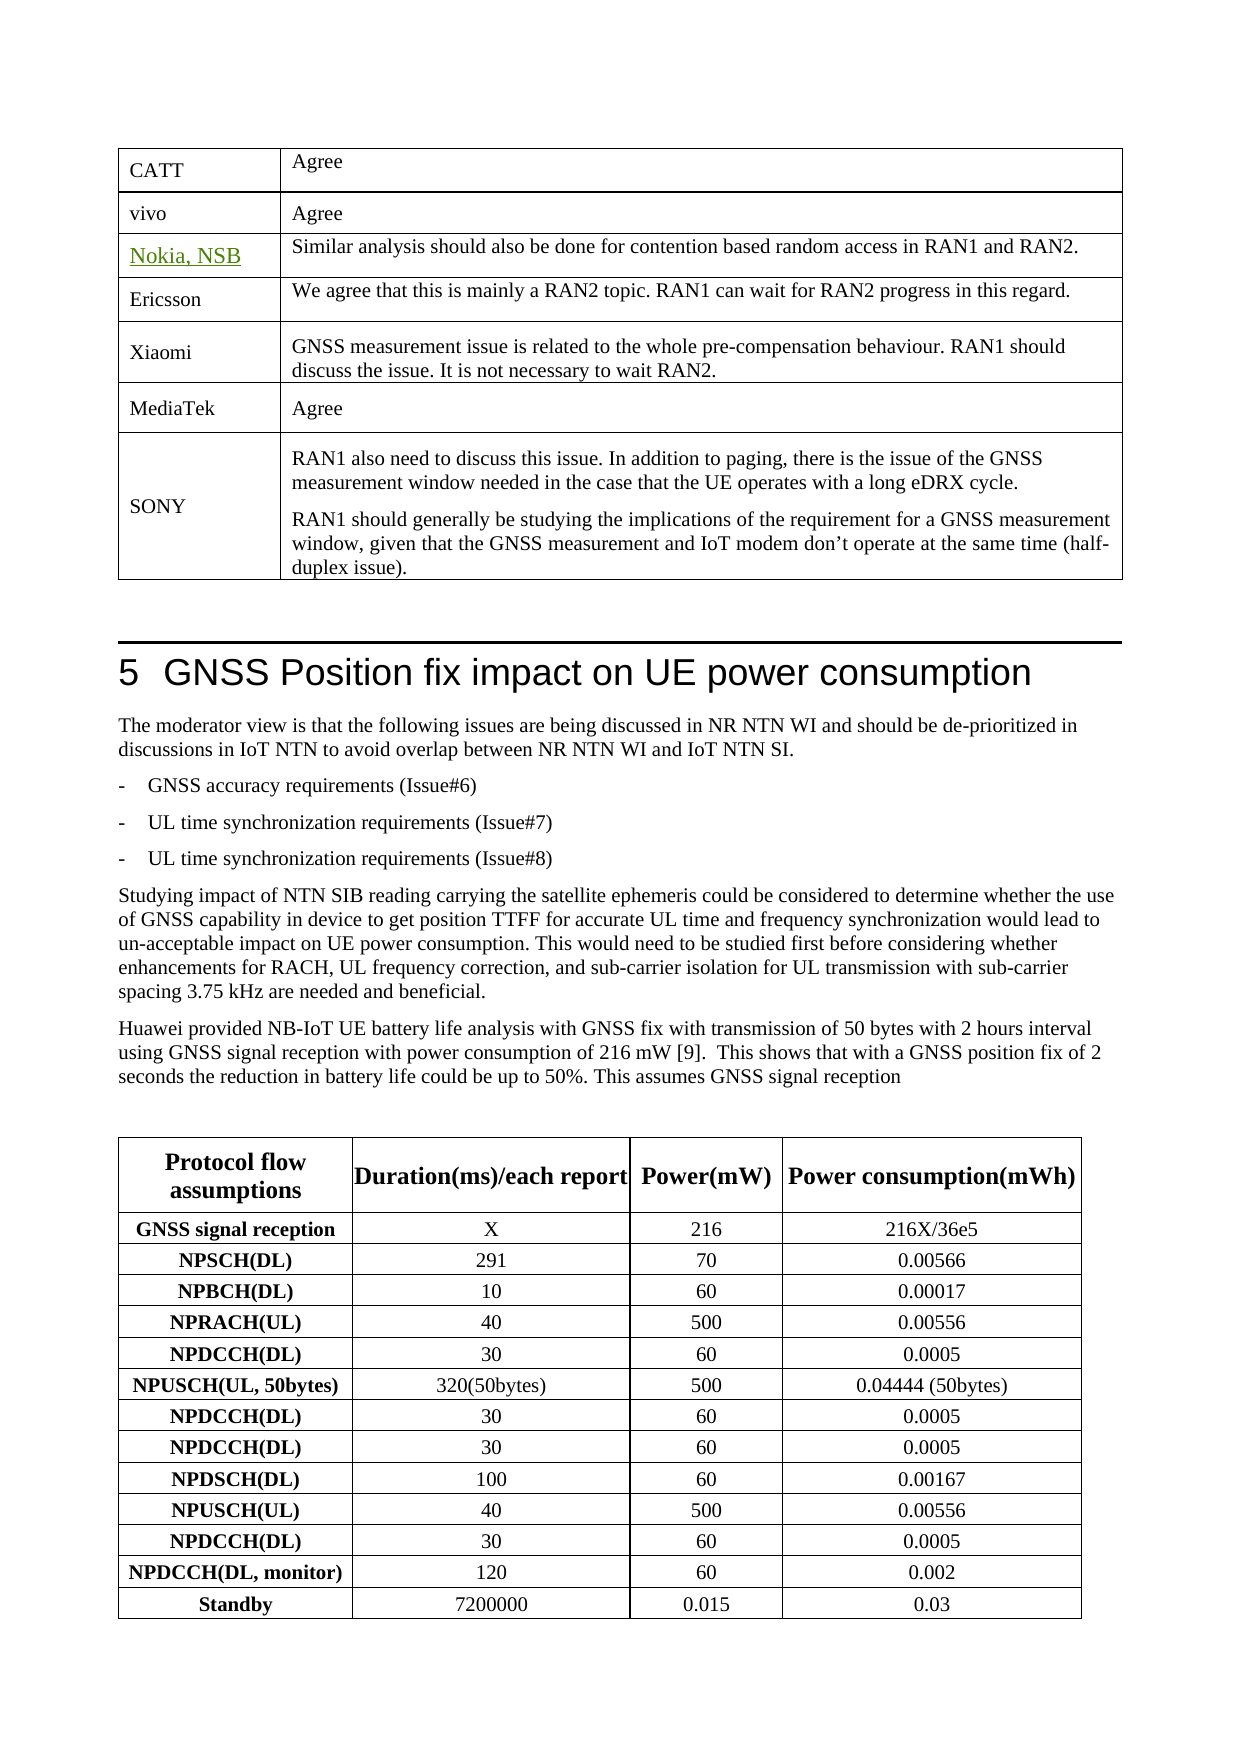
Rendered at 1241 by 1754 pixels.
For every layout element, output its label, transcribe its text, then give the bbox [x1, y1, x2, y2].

table_cell We agree that this is mainly a RAN2 topic. RAN1 can wait for RAN2 progress in this regard. [281, 278, 1122, 321]
table_cell NPSCH(DL) [119, 1244, 352, 1274]
table_cell 60 [631, 1431, 782, 1462]
table_cell GNSS measurement issue is related to the whole pre-compensation behaviour. RAN1 should discuss the issue. It is not necessary to wait RAN2. [281, 322, 1122, 382]
text - GNSS accuracy requirements (Issue#6) [118, 773, 1122, 797]
table_cell 500 [631, 1494, 782, 1524]
table_cell 40 [353, 1494, 629, 1524]
table_cell 0.0005 [783, 1525, 1081, 1555]
table_header Power(mW) [631, 1138, 782, 1212]
table_cell 60 [631, 1463, 782, 1493]
table_cell NPDCCH(DL, monitor) [119, 1556, 352, 1587]
table_cell 7200000 [353, 1588, 629, 1618]
table_cell Xiaomi [119, 322, 280, 382]
table_cell Agree [281, 193, 1122, 233]
table_cell NPUSCH(UL, 50bytes) [119, 1369, 352, 1399]
table_cell 120 [353, 1556, 629, 1587]
table_cell 30 [353, 1338, 629, 1368]
table_cell Agree [281, 383, 1122, 432]
text The moderator view is that the following issues are being discussed in NR NTN WI and should be de-prioritized in discussions in IoT NTN to avoid overlap between NR NTN WI and IoT NTN SI. [118, 712, 1122, 761]
table_cell NPDCCH(DL) [119, 1431, 352, 1462]
table_cell 500 [631, 1306, 782, 1337]
table_cell 0.00566 [783, 1244, 1081, 1274]
table_cell 100 [353, 1463, 629, 1493]
table_header Duration(ms)/each report [353, 1138, 629, 1212]
table_cell RAN1 also need to discuss this issue. In addition to paging, there is the issue of the GNSS measurement window needed in the case that the UE operates with a long eDRX cycle. RAN1 should generally be studying the implications of the requirement for a GNSS measurement window, given that the GNSS measurement and IoT modem don’t operate at the same time (half-duplex issue). [281, 433, 1122, 579]
table_cell NPRACH(UL) [119, 1306, 352, 1337]
table_cell NPBCH(DL) [119, 1275, 352, 1305]
table_cell 40 [353, 1306, 629, 1337]
table_cell 60 [631, 1338, 782, 1368]
table_cell 0.00556 [783, 1494, 1081, 1524]
table_cell 30 [353, 1431, 629, 1462]
table_cell SONY [119, 433, 280, 579]
table_cell NPDCCH(DL) [119, 1338, 352, 1368]
table_cell Nokia, NSB [119, 234, 280, 277]
table_cell NPDSCH(DL) [119, 1463, 352, 1493]
table_cell Standby [119, 1588, 352, 1618]
table_cell NPDCCH(DL) [119, 1525, 352, 1555]
table_cell 0.0005 [783, 1338, 1081, 1368]
table_header Power consumption(mWh) [783, 1138, 1081, 1212]
table_cell CATT [119, 149, 280, 191]
table_cell 0.002 [783, 1556, 1081, 1587]
table_cell 60 [631, 1400, 782, 1430]
table_cell 500 [631, 1369, 782, 1399]
table_cell 0.0005 [783, 1400, 1081, 1430]
table_cell 0.03 [783, 1588, 1081, 1618]
table_cell 0.00167 [783, 1463, 1081, 1493]
table_cell 216X/36e5 [783, 1213, 1081, 1243]
text - UL time synchronization requirements (Issue#8) [118, 846, 1122, 870]
subtitle GNSS Position fix impact on UE power consumption [118, 644, 1122, 694]
table_cell MediaTek [119, 383, 280, 432]
table_cell 30 [353, 1400, 629, 1430]
table_cell vivo [119, 193, 280, 233]
table_cell 30 [353, 1525, 629, 1555]
table_cell Similar analysis should also be done for contention based random access in RAN1 and RAN2. [281, 234, 1122, 277]
table_cell NPDCCH(DL) [119, 1400, 352, 1430]
table_cell Agree [281, 149, 1122, 191]
table_cell 60 [631, 1525, 782, 1555]
table_cell Ericsson [119, 278, 280, 321]
table_cell 10 [353, 1275, 629, 1305]
text Studying impact of NTN SIB reading carrying the satellite ephemeris could be considered to determine whether the use of GNSS capability in device to get position TTFF for accurate UL time and frequency synchronization would lead to un-acceptable impact on UE power consumption. This would need to be studied first before considering whether enhancements for RACH, UL frequency correction, and sub-carrier isolation for UL transmission with sub-carrier spacing 3.75 kHz are needed and beneficial. [118, 883, 1122, 1003]
table_cell 291 [353, 1244, 629, 1274]
table_cell 70 [631, 1244, 782, 1274]
table_cell 216 [631, 1213, 782, 1243]
table_cell 0.015 [631, 1588, 782, 1618]
table_cell 60 [631, 1275, 782, 1305]
table_header Protocol flow assumptions [119, 1138, 352, 1212]
table_cell 320(50bytes) [353, 1369, 629, 1399]
table_cell X [353, 1213, 629, 1243]
table_cell 0.0005 [783, 1431, 1081, 1462]
table_cell 60 [631, 1556, 782, 1587]
text Huawei provided NB-IoT UE battery life analysis with GNSS fix with transmission of 50 bytes with 2 hours interval using GNSS signal reception with power consumption of 216 mW [9]. This shows that with a GNSS position fix of 2 seconds the reduction in battery life could be up to 50%. This assumes GNSS signal reception [118, 1016, 1122, 1088]
table_cell 0.00556 [783, 1306, 1081, 1337]
table_cell 0.00017 [783, 1275, 1081, 1305]
text - UL time synchronization requirements (Issue#7) [118, 810, 1122, 834]
table_cell NPUSCH(UL) [119, 1494, 352, 1524]
table_cell GNSS signal reception [119, 1213, 352, 1243]
table_cell 0.04444 (50bytes) [783, 1369, 1081, 1399]
